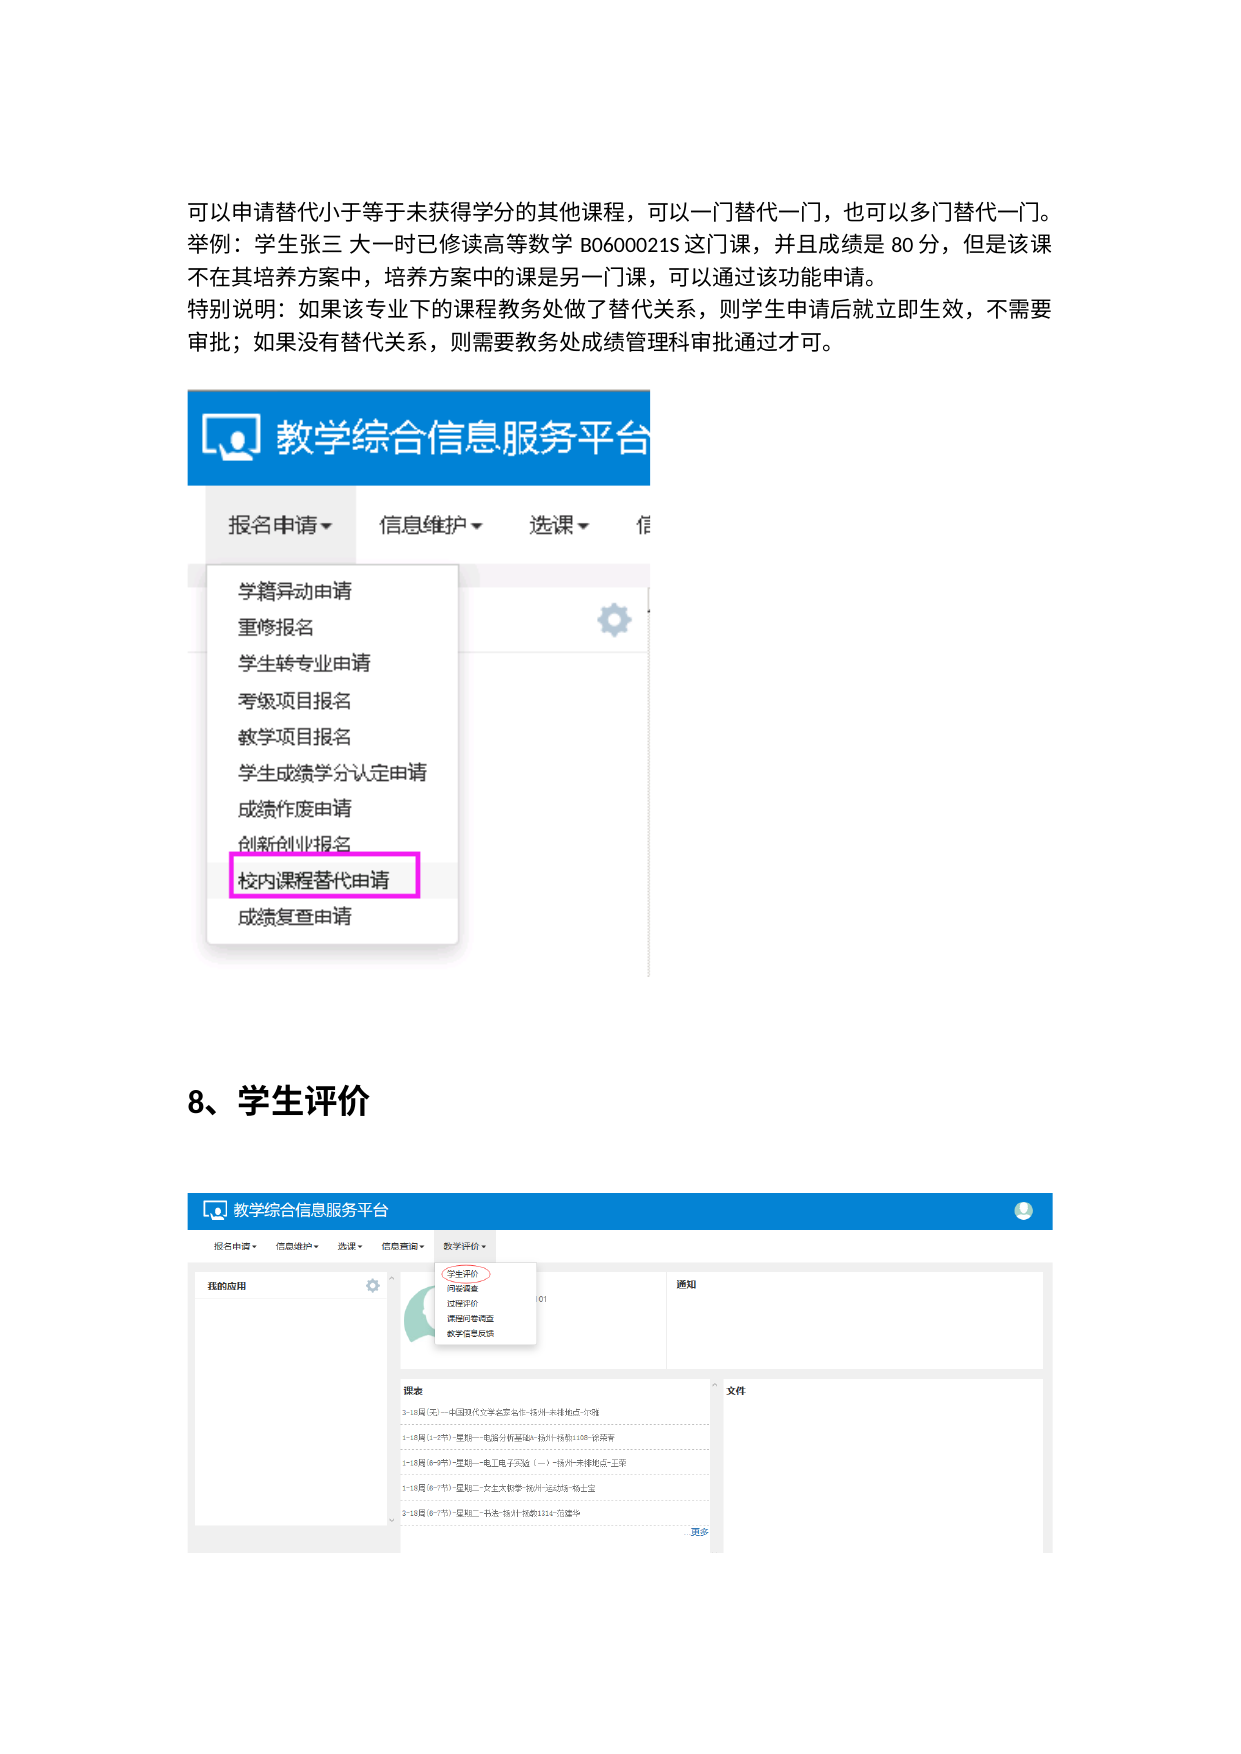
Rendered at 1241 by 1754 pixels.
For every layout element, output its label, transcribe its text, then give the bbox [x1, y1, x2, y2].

picture [187, 389, 650, 977]
subtitle 8、学生评价 [187, 1067, 1053, 1132]
picture [187, 1193, 1053, 1553]
list 举例：学生张三 大一时已修读高等数学B0600021S这门课，并且成绩是80分，但是该课不在其培养方案中，培养方案中的课是另一门课，可以通过该功能申请。 [187, 227, 1053, 292]
list 可以申请替代小于等于未获得学分的其他课程，可以一门替代一门，也可以多门替代一门。 [187, 194, 1053, 227]
list 特别说明：如果该专业下的课程教务处做了替代关系，则学生申请后就立即生效，不需要审批；如果没有替代关系，则需要教务处成绩管理科审批通过才可。 [187, 292, 1053, 357]
